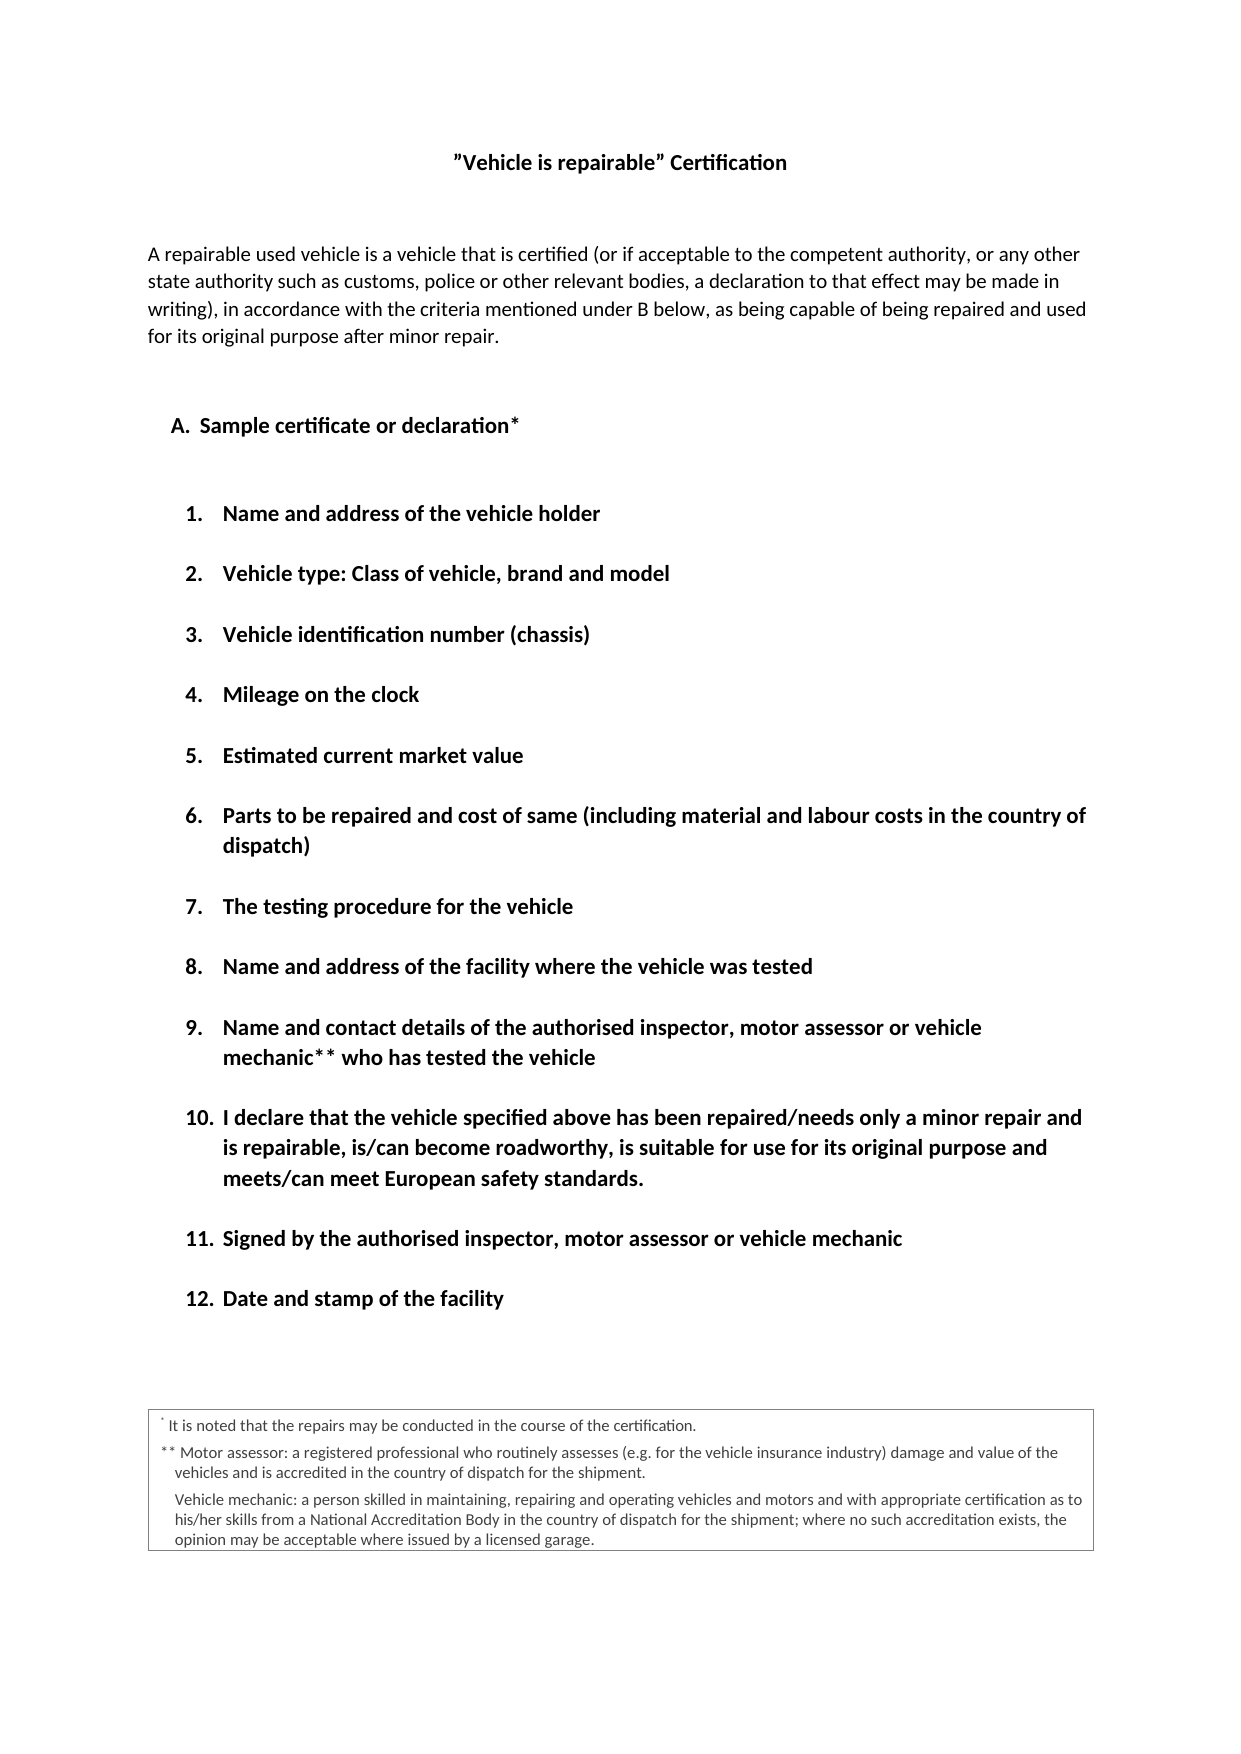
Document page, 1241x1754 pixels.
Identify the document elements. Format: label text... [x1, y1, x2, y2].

list Name and contact details of the authorised inspector, motor assessor or vehicle mechanic** who has tested the vehicle [185, 1013, 1093, 1071]
list Name and address of the facility where the vehicle was tested [185, 952, 1093, 980]
list I declare that the vehicle specified above has been repaired/needs only a minor repair and is repairable, is/can become roadworthy, is suitable for use for its original purpose and meets/can meet European safety standards. [185, 1103, 1093, 1192]
text A repairable used vehicle is a vehicle that is certified (or if acceptable to the competent authority, or any other state authority such as customs, police or other relevant bodies, a declaration to that effect may be made in writing), in accordance with the criteria mentioned under B below, as being capable of being repaired and used for its original purpose after minor repair. [148, 241, 1093, 349]
list Signed by the authorised inspector, motor assessor or vehicle mechanic [185, 1224, 1093, 1252]
list Vehicle identification number (chassis) [185, 620, 1093, 648]
list Name and address of the vehicle holder [185, 499, 1093, 527]
list Parts to be repaired and cost of same (including material and labour costs in the country of dispatch) [185, 801, 1093, 859]
text ”Vehicle is repairable” Certification [148, 148, 1093, 176]
text A. Sample certificate or declaration* [171, 412, 1093, 440]
table_header * It is noted that the repairs may be conducted in the course of the certification. ** Motor assessor: a registered professional who routinely assesses (e.g. for the vehicle insurance industry) damage and value of the vehicles and is accredited in the country of dispatch for the shipment. Vehicle mechanic: a person skilled in maintaining, repairing and operating vehicles and motors and with appropriate certification as to his/her skills from a National Accreditation Body in the country of dispatch for the shipment; where no such accreditation exists, the opinion may be acceptable where issued by a licensed garage. [149, 1410, 1093, 1550]
list Vehicle type: Class of vehicle, brand and model [185, 559, 1093, 587]
list Estimated current market value [185, 741, 1093, 769]
list Mileage on the clock [185, 680, 1093, 708]
list Date and stamp of the facility [185, 1284, 1093, 1312]
list The testing procedure for the vehicle [185, 892, 1093, 920]
